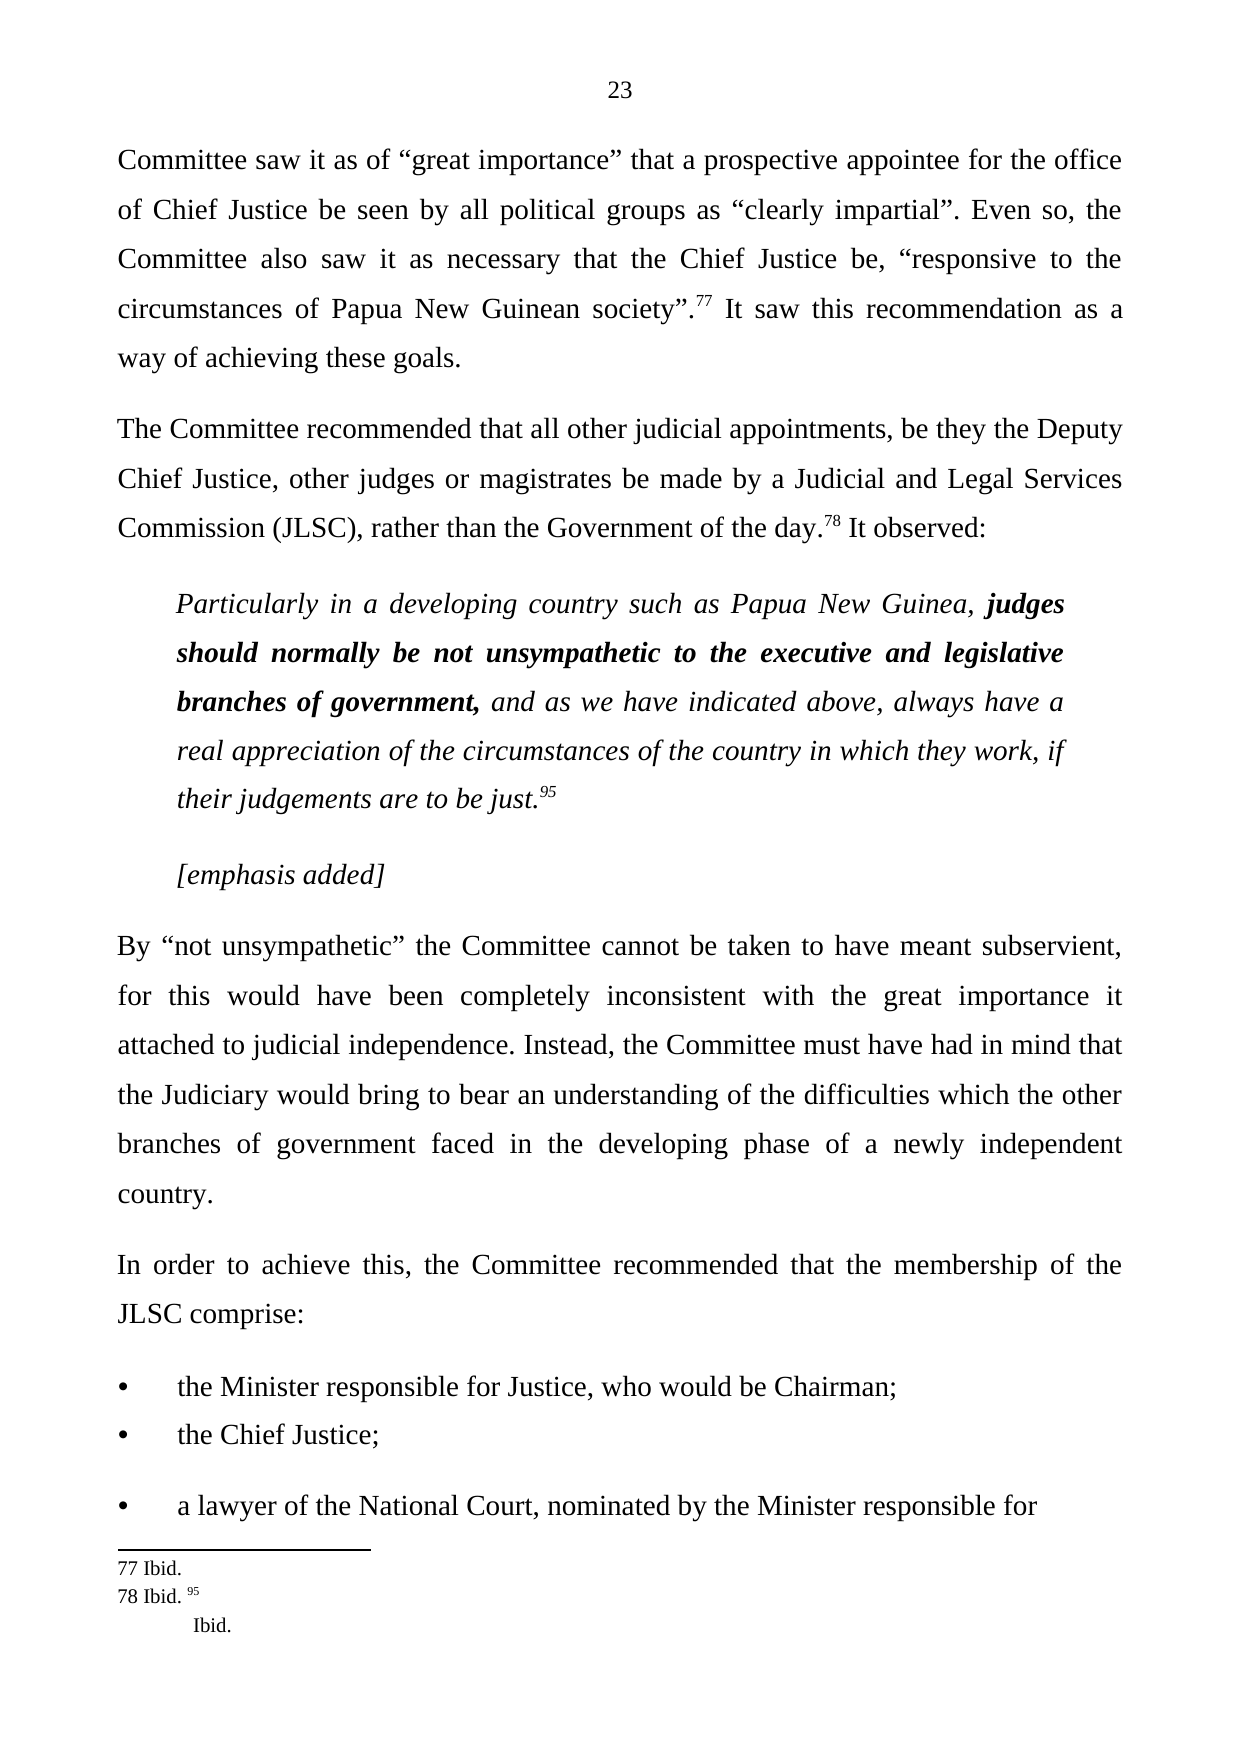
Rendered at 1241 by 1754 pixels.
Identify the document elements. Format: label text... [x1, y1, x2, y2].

text In order to achieve this, the Committee recommended that the membership of the JLSC comprise: [117, 1247, 1123, 1330]
text The Committee recommended that all other judicial appointments, be they the Deputy Chief Justice, other judges or magistrates be made by a Judicial and Legal Services Commission (JLSC), rather than the Government of the day. It observed: [117, 411, 1123, 544]
text By “not unsympathetic” the Committee cannot be taken to have meant subservient, for this would have been completely inconsistent with the great importance it attached to judicial independence. Instead, the Committee must have had in mind that the Judiciary would bring to bear an understanding of the difficulties which the other branches of government faced in the developing phase of a newly independent country. [117, 928, 1123, 1210]
list the Minister responsible for Justice, who would be Chairman; [118, 1369, 1123, 1403]
text Particularly in a developing country such as Papua New Guinea, judges should normally be not unsympathetic to the executive and legislative branches of government, and as we have indicated above, always have a real appreciation of the circumstances of the country in which they work, if their judgements are to be just.95 [176, 586, 1065, 815]
list the Chief Justice; [118, 1417, 1123, 1450]
text [emphasis added] [176, 857, 1065, 891]
list a lawyer of the National Court, nominated by the Minister responsible for [118, 1488, 1123, 1521]
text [117, 142, 1123, 374]
